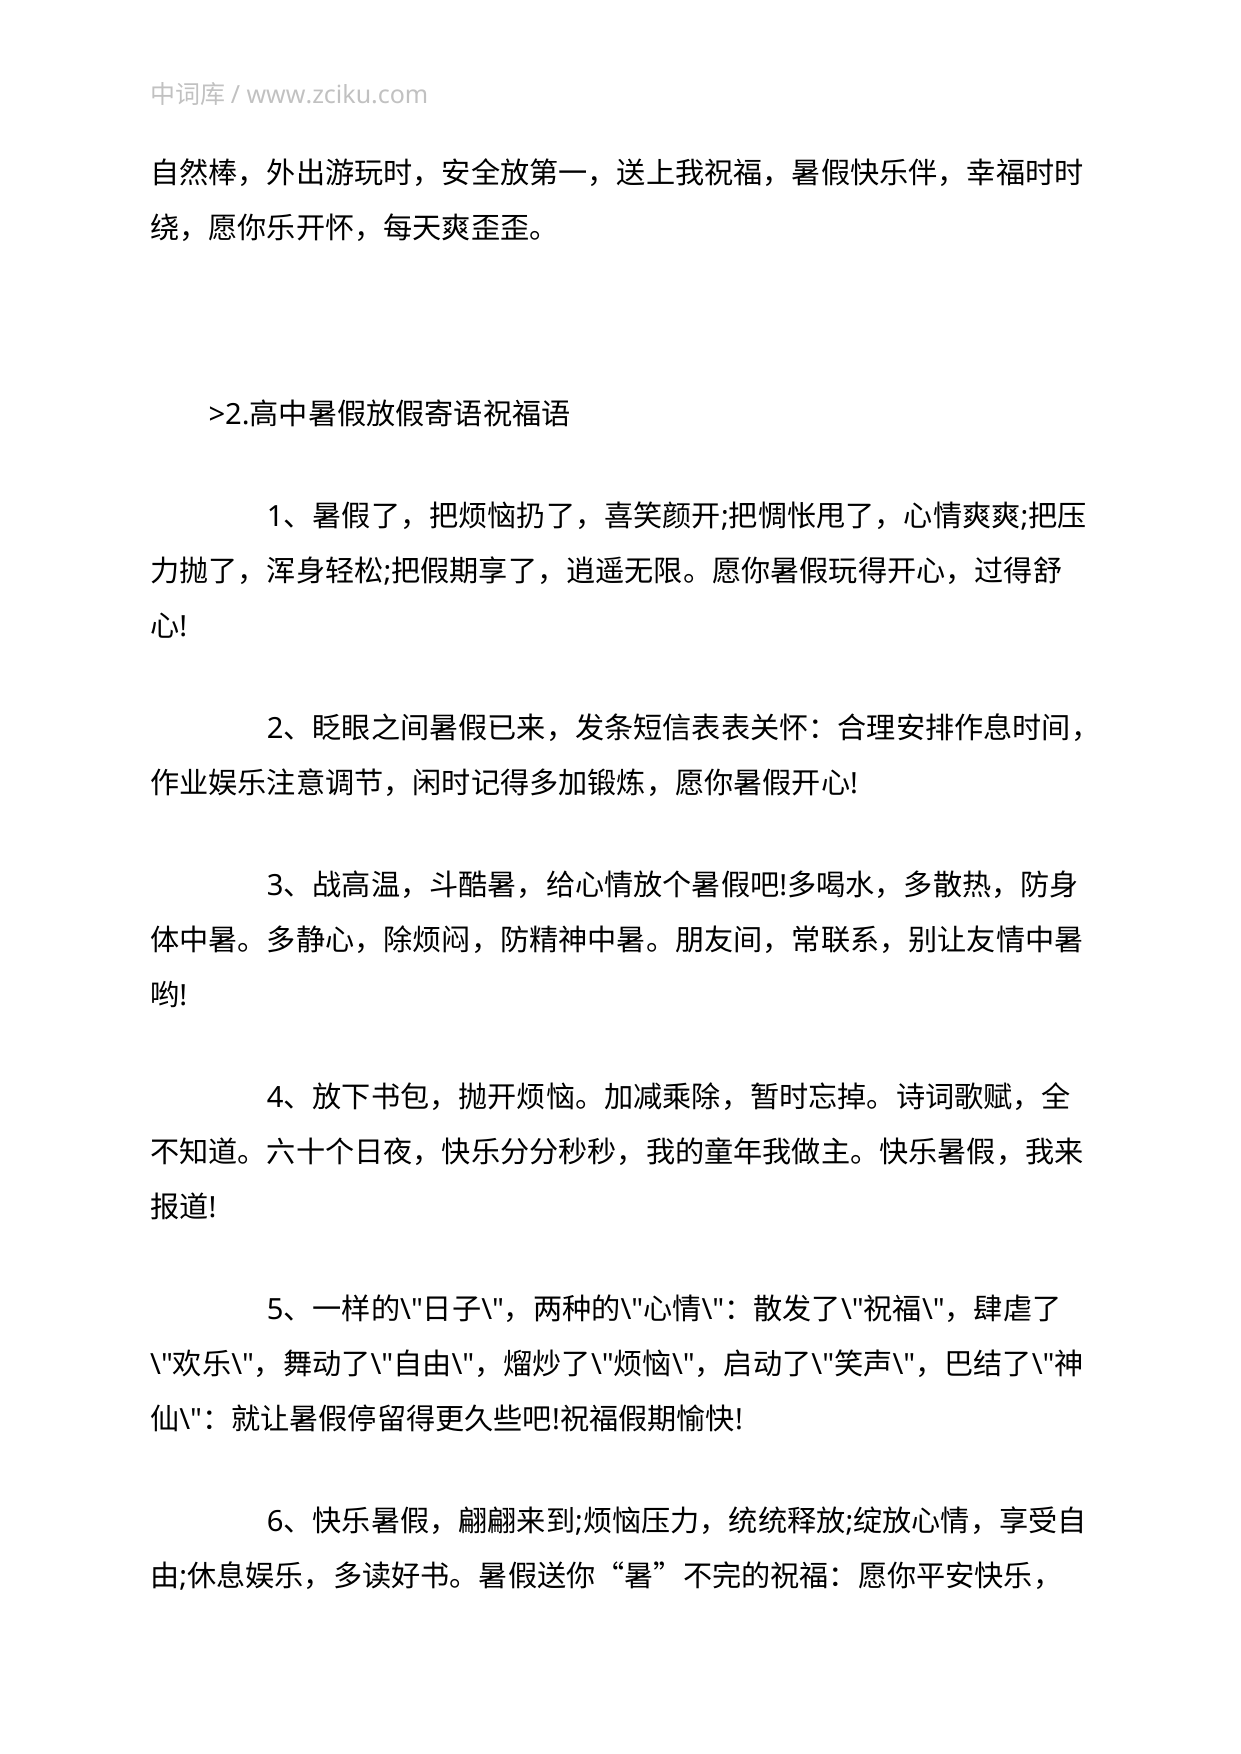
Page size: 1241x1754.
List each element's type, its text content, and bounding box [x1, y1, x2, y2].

text 2、眨眼之间暑假已来，发条短信表表关怀：合理安排作息时间，作业娱乐注意调节，闲时记得多加锻炼，愿你暑假开心! [150, 705, 1090, 802]
text 4、放下书包，抛开烦恼。加减乘除，暂时忘掉。诗词歌赋，全不知道。六十个日夜，快乐分分秒秒，我的童年我做主。快乐暑假，我来报道! [150, 1074, 1090, 1226]
text 3、战高温，斗酷暑，给心情放个暑假吧!多喝水，多散热，防身体中暑。多静心，除烦闷，防精神中暑。朋友间，常联系，别让友情中暑哟! [150, 862, 1090, 1014]
text 1、暑假了，把烦恼扔了，喜笑颜开;把惆怅甩了，心情爽爽;把压力抛了，浑身轻松;把假期享了，逍遥无限。愿你暑假玩得开心，过得舒心! [150, 493, 1090, 645]
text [150, 150, 1090, 247]
text >2.高中暑假放假寄语祝福语 [150, 391, 1090, 433]
text 5、一样的\"日子\"，两种的\"心情\"：散发了\"祝福\"，肆虐了\"欢乐\"，舞动了\"自由\"，熘炒了\"烦恼\"，启动了\"笑声\"，巴结了\"神仙\"：就让暑假停留得更久些吧!祝福假期愉快! [150, 1286, 1090, 1438]
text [150, 1497, 1090, 1595]
